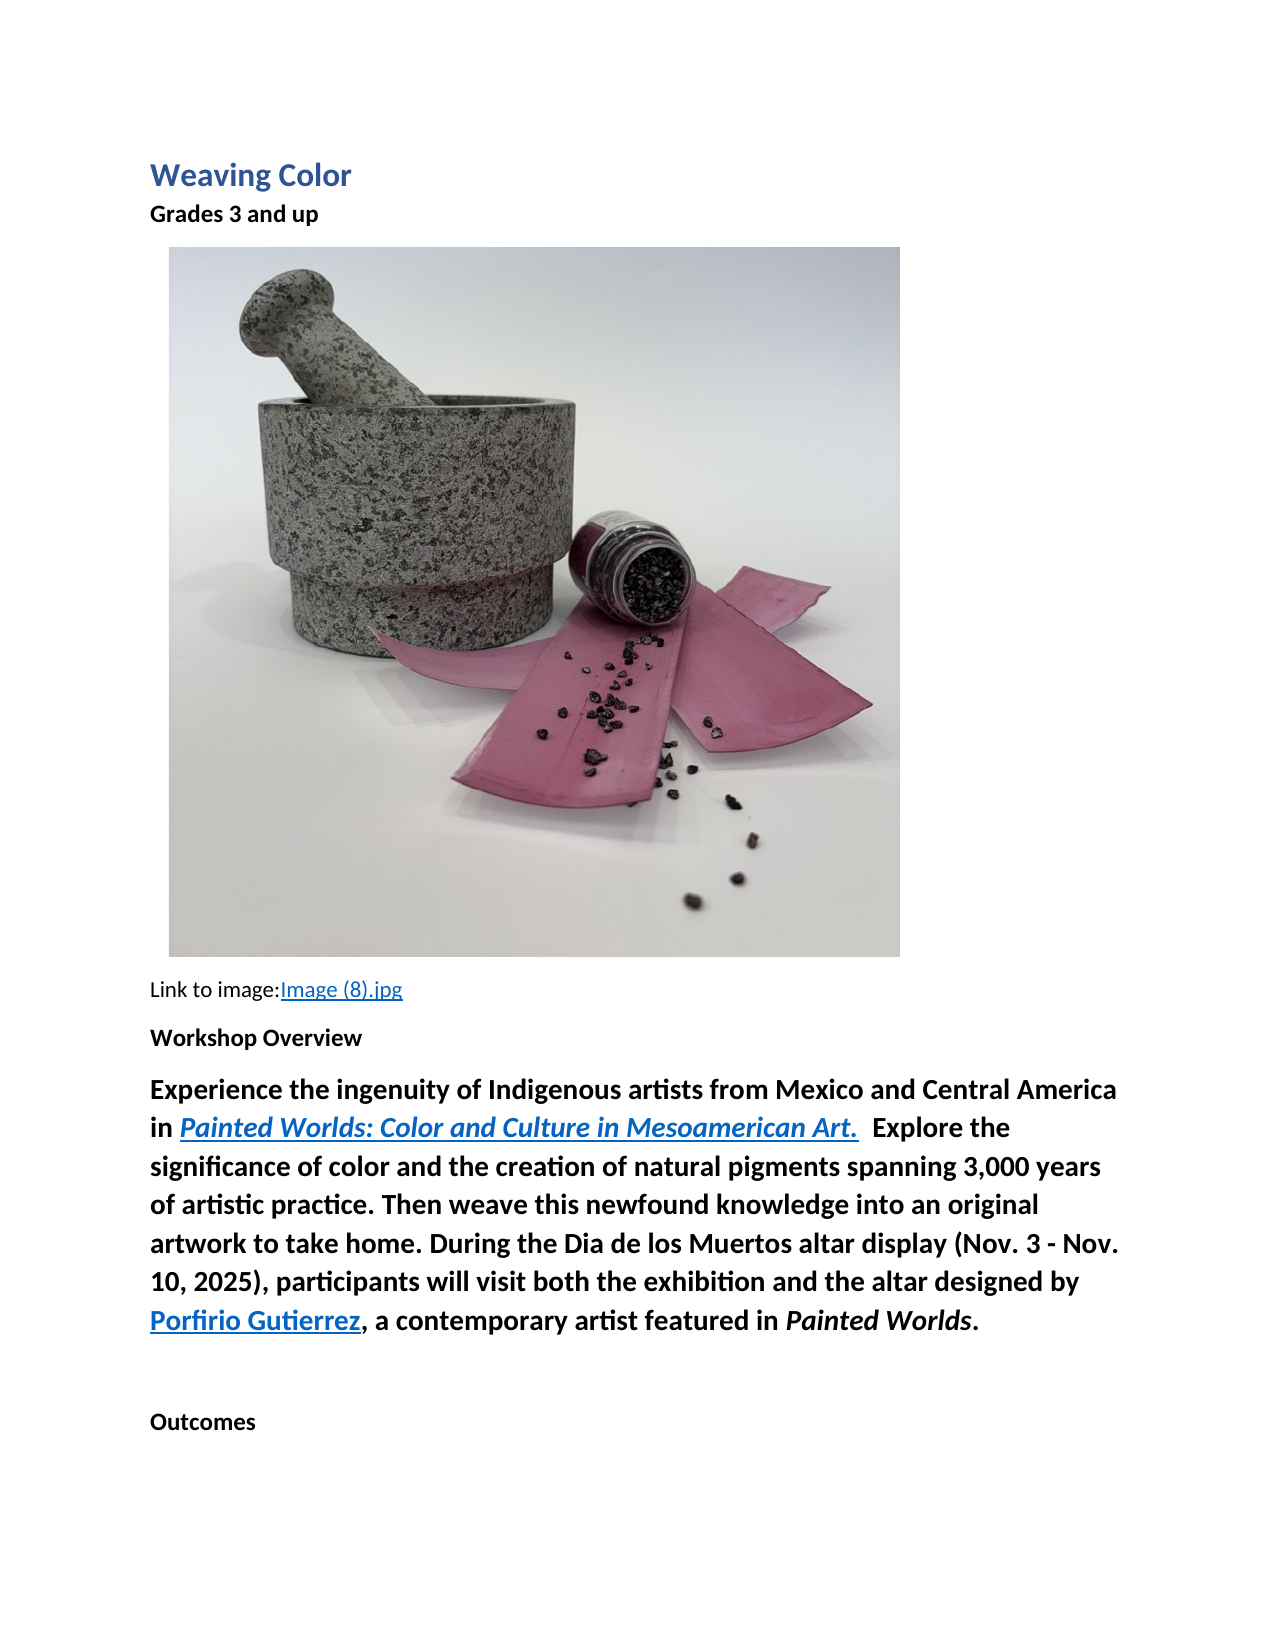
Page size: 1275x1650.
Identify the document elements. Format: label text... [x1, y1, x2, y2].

subtitle Weaving Color [150, 154, 1125, 195]
text Grades 3 and up [150, 198, 1125, 229]
text Outcomes [150, 1406, 1125, 1437]
text Link to image:Image (8).jpg [150, 975, 1125, 1003]
text Workshop Overview [150, 1022, 1125, 1052]
text Experience the ingenuity of Indigenous artists from Mexico and Central America in Painted Worlds: Color and Culture in Mesoamerican Art. Explore the significance of color and the creation of natural pigments spanning 3,000 years of artistic practice. Then weave this newfound knowledge into an original artwork to take home. During the Dia de los Muertos altar display (Nov. 3 - Nov. 10, 2025), participants will visit both the exhibition and the altar designed by Porfirio Gutierrez, a contemporary artist featured in Painted Worlds. [150, 1071, 1125, 1337]
